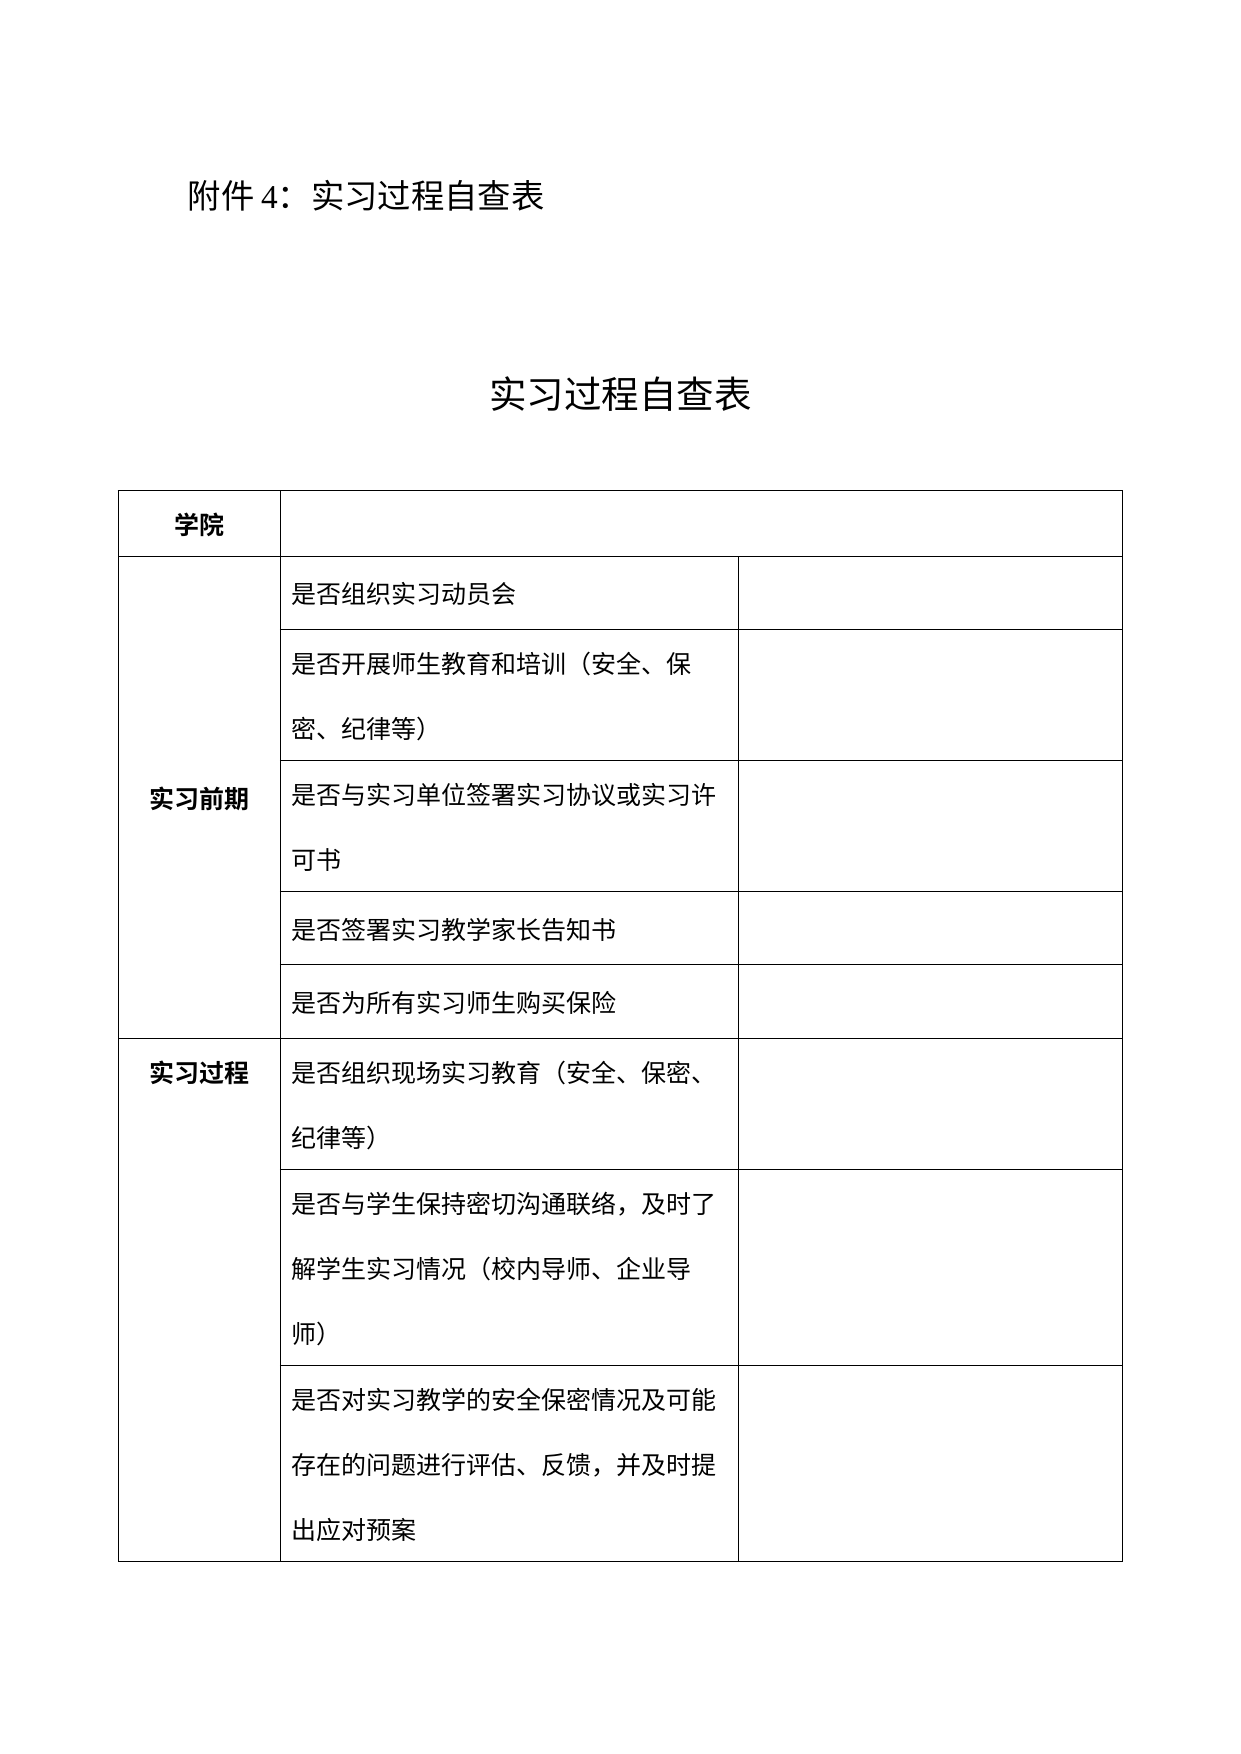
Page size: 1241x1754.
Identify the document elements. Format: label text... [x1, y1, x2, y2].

table_cell 是否开展师生教育和培训（安全、保密、纪律等） [281, 630, 738, 760]
table_cell 是否签署实习教学家长告知书 [281, 892, 738, 964]
table_cell 是否组织现场实习教育（安全、保密、纪律等） [281, 1039, 738, 1169]
table_cell 是否与实习单位签署实习协议或实习许可书 [281, 761, 738, 891]
table_cell [739, 1039, 1122, 1169]
table_cell [739, 630, 1122, 760]
table_cell 实习前期 [119, 557, 280, 1038]
table_cell 是否与学生保持密切沟通联络，及时了解学生实习情况（校内导师、企业导师） [281, 1170, 738, 1365]
table_header [281, 491, 1122, 556]
table_cell [739, 761, 1122, 891]
table_cell [739, 892, 1122, 964]
table_cell 是否对实习教学的安全保密情况及可能存在的问题进行评估、反馈，并及时提出应对预案 [281, 1366, 738, 1561]
subtitle 附件4：实习过程自查表 [187, 162, 1053, 227]
table_cell 实习过程 [119, 1039, 280, 1561]
table_cell 是否组织实习动员会 [281, 557, 738, 629]
table_cell [739, 557, 1122, 629]
text 实习过程自查表 [187, 360, 1053, 425]
table_cell [739, 1366, 1122, 1561]
table_cell [739, 1170, 1122, 1365]
table_header 学院 [119, 491, 280, 556]
table_cell 是否为所有实习师生购买保险 [281, 965, 738, 1038]
table_cell [739, 965, 1122, 1038]
